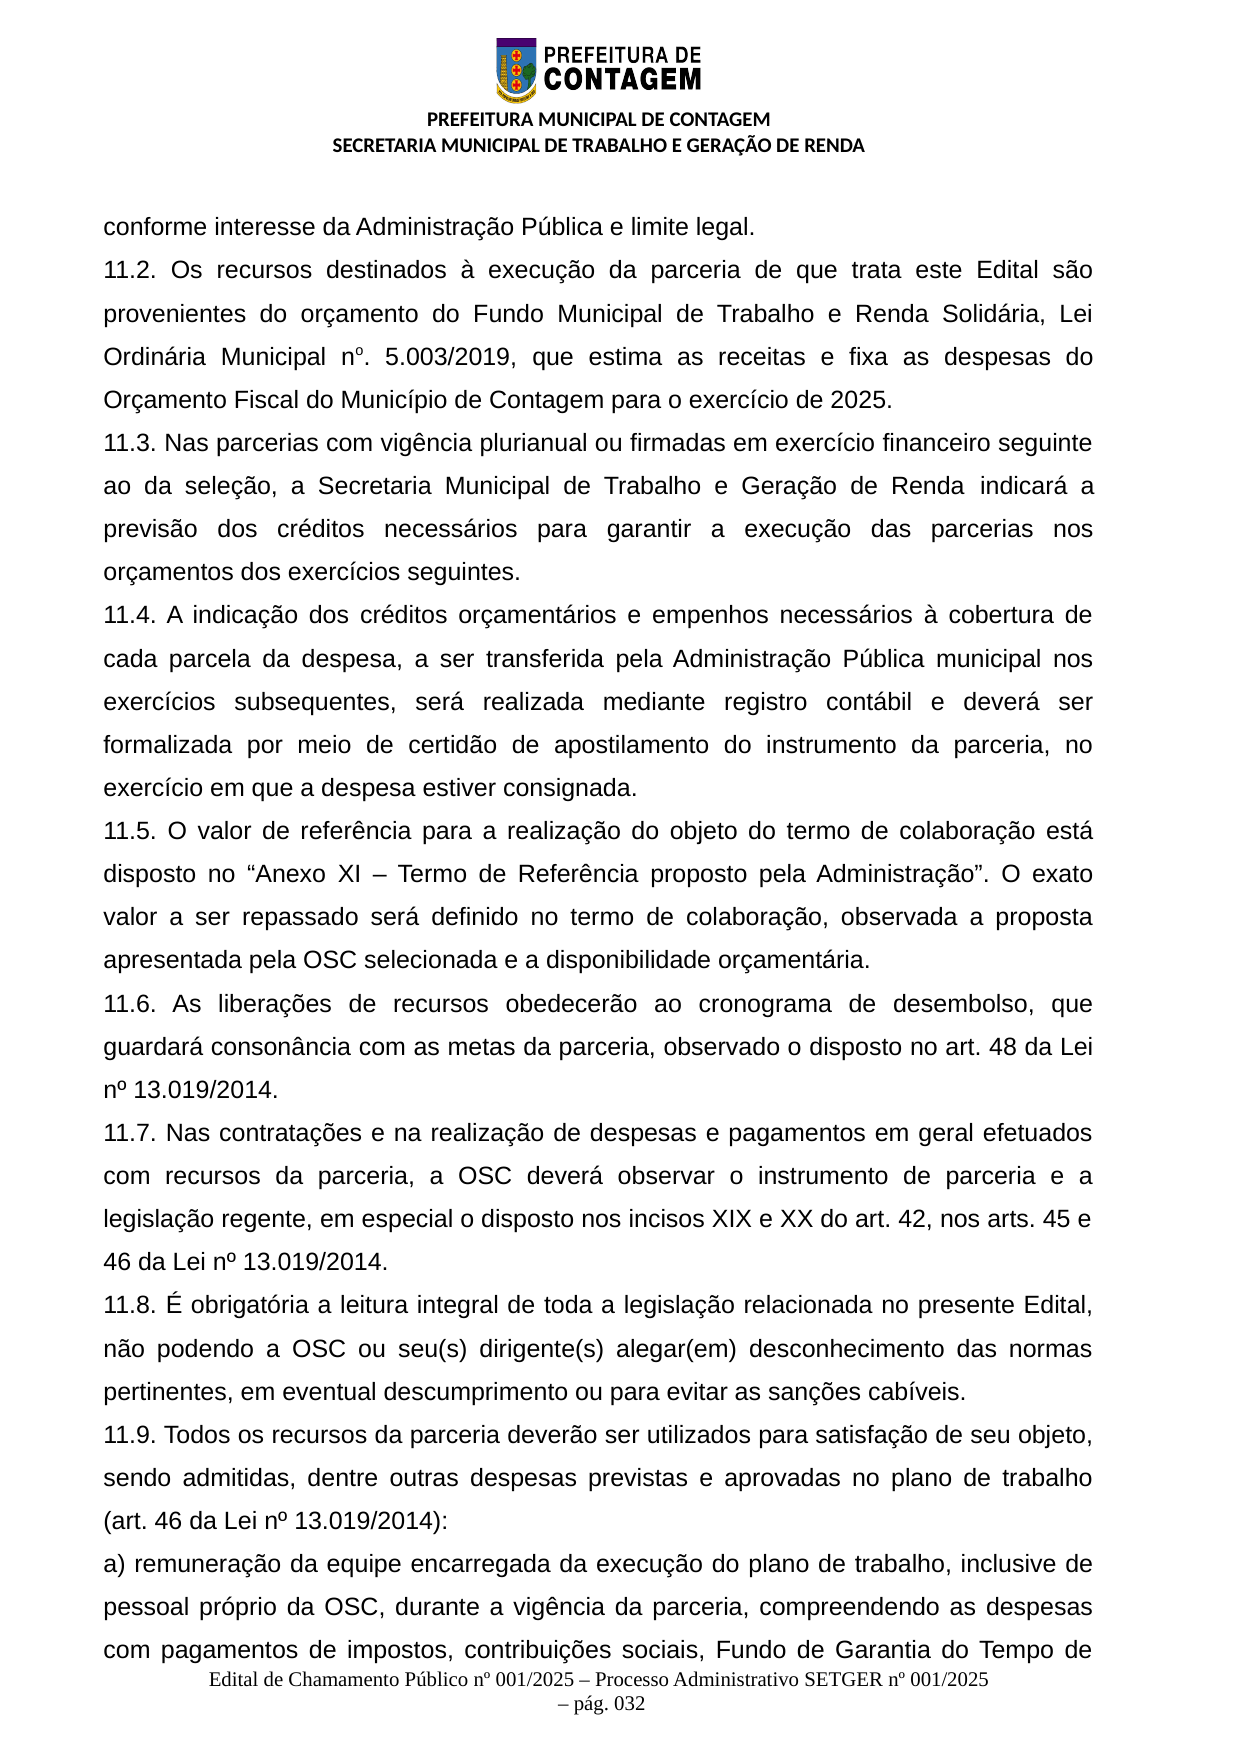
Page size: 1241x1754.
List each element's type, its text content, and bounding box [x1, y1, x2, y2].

text 11.8. É obrigatória a leitura integral de toda a legislação relacionada no presente Edital, não podendo a OSC ou seu(s) dirigente(s) alegar(em) desconhecimento das normas pertinentes, em eventual descumprimento ou para evitar as sanções cabíveis. [103, 1291, 1094, 1406]
picture [496, 38, 701, 104]
text 11.7. Nas contratações e na realização de despesas e pagamentos em geral efetuados com recursos da parceria, a OSC deverá observar o instrumento de parceria e a legislação regente, em especial o disposto nos incisos XIX e XX do art. 42, nos arts. 45 e 46 da Lei nº 13.019/2014. [103, 1118, 1094, 1276]
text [103, 212, 1094, 241]
text 11.9. Todos os recursos da parceria deverão ser utilizados para satisfação de seu objeto, sendo admitidas, dentre outras despesas previstas e aprovadas no plano de trabalho (art. 46 da Lei nº 13.019/2014): [103, 1420, 1094, 1535]
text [103, 1549, 1094, 1664]
text 11.4. A indicação dos créditos orçamentários e empenhos necessários à cobertura de cada parcela da despesa, a ser transferida pela Administração Pública municipal nos exercícios subsequentes, será realizada mediante registro contábil e deverá ser formalizada por meio de certidão de apostilamento do instrumento da parceria, no exercício em que a despesa estiver consignada. [103, 601, 1094, 802]
text 11.3. Nas parcerias com vigência plurianual ou firmadas em exercício financeiro seguinte ao da seleção, a Secretaria Municipal de Trabalho e Geração de Renda indicará a previsão dos créditos necessários para garantir a execução das parcerias nos orçamentos dos exercícios seguintes. [103, 428, 1094, 586]
text 11.5. O valor de referência para a realização do objeto do termo de colaboração está disposto no “Anexo XI – Termo de Referência proposto pela Administração”. O exato valor a ser repassado será definido no termo de colaboração, observada a proposta apresentada pela OSC selecionada e a disponibilidade orçamentária. [103, 816, 1094, 974]
text 11.6. As liberações de recursos obedecerão ao cronograma de desembolso, que guardará consonância com as metas da parceria, observado o disposto no art. 48 da Lei nº 13.019/2014. [103, 989, 1094, 1104]
text 11.2. Os recursos destinados à execução da parceria de que trata este Edital são provenientes do orçamento do Fundo Municipal de Trabalho e Renda Solidária, Lei Ordinária Municipal no. 5.003/2019, que estima as receitas e fixa as despesas do Orçamento Fiscal do Município de Contagem para o exercício de 2025. [103, 256, 1094, 414]
